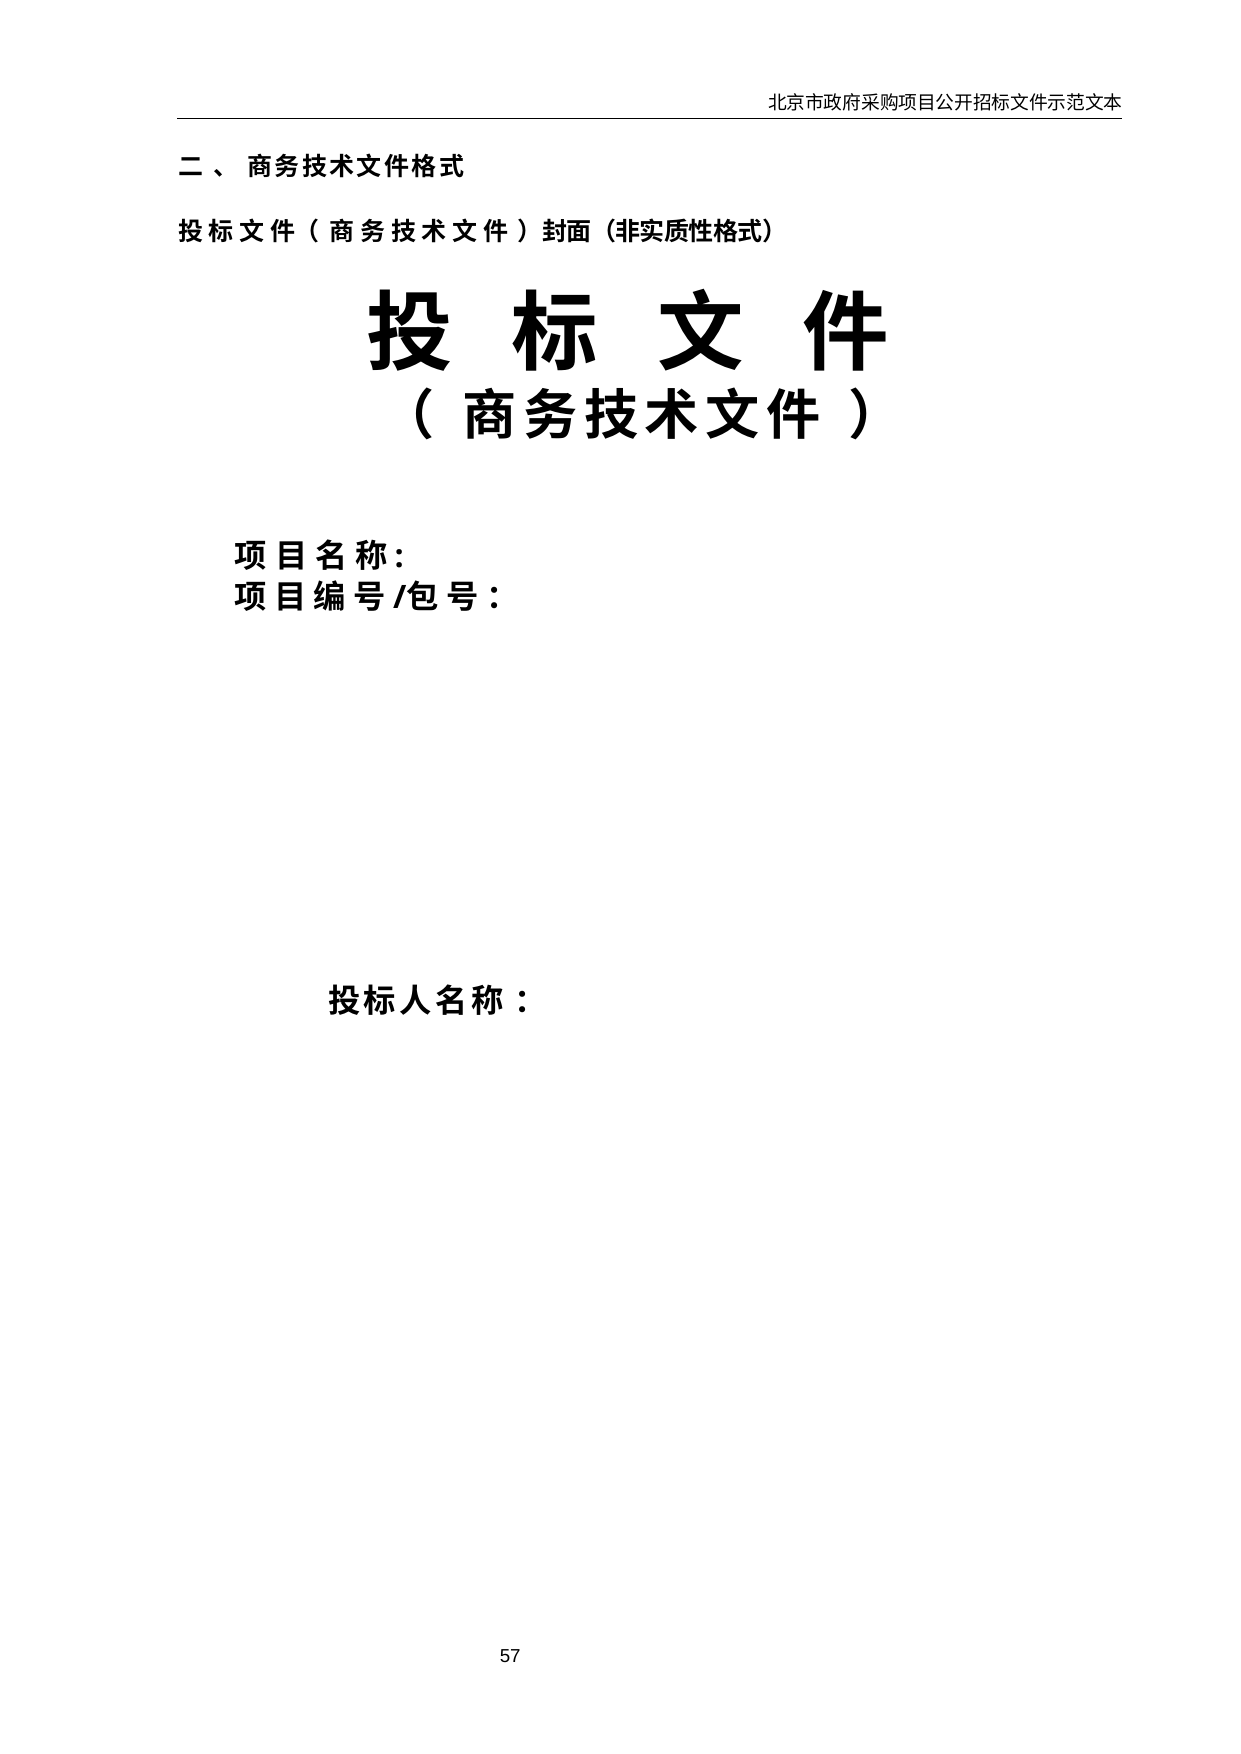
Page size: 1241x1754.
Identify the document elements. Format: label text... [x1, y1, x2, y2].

text 二 、 商务技术文件格式 [178, 152, 1122, 182]
text 项 目 名 称 : [234, 536, 1122, 576]
text 投标人名称 ： [328, 981, 1122, 1021]
text 投 标 文 件 [367, 282, 1122, 384]
text （ 商务技术文件 ） [380, 384, 1122, 447]
text 投 标 文 件（ 商 务 技 术 文 件 ）封面（非实质性格式） [178, 217, 1122, 246]
text 项 目 编 号 /包 号 ： [234, 577, 1122, 617]
